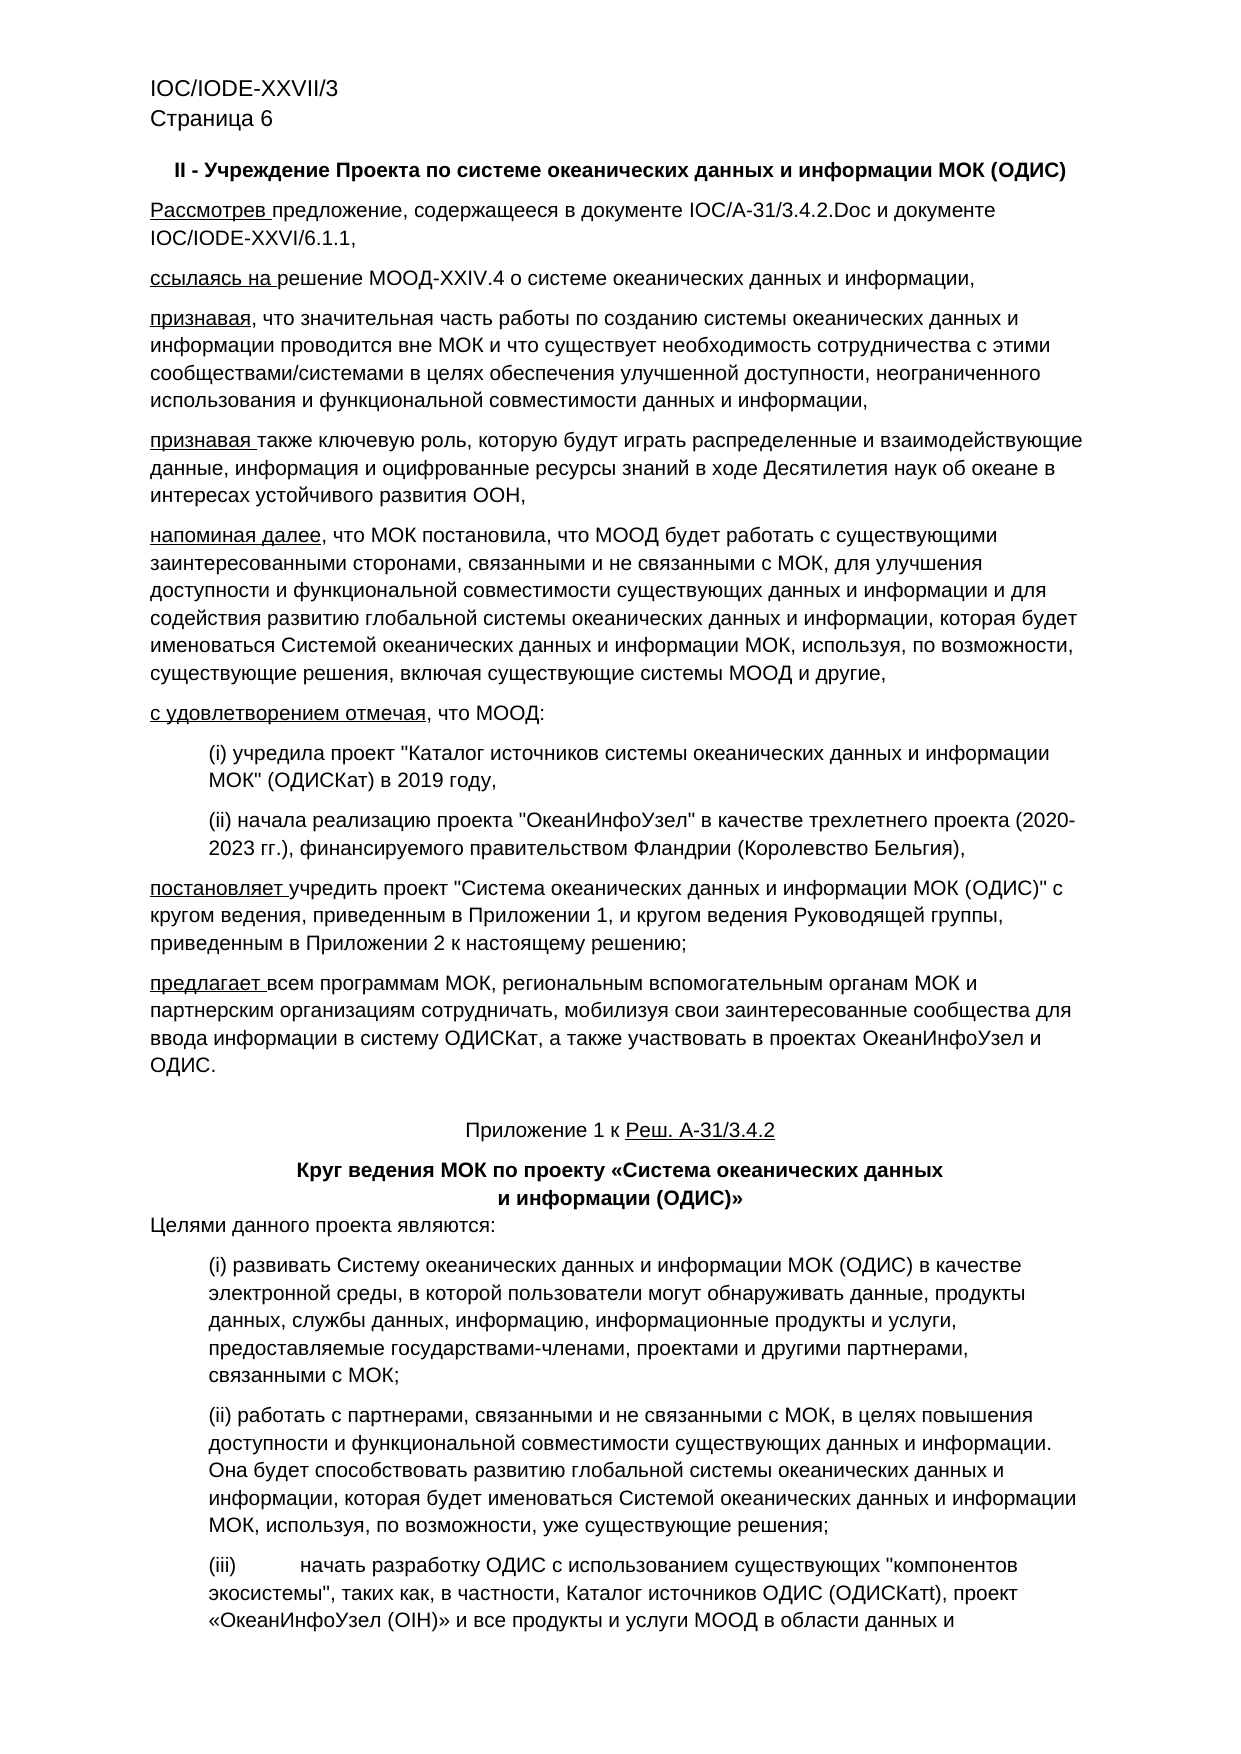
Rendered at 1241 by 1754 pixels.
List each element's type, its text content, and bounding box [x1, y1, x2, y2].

text Рассмотрев предложение, содержащееся в документе IOC/A-31/3.4.2.Doc и документе IOC/IODE-XXVI/6.1.1, [150, 198, 1090, 249]
text с удовлетворением отмечая, что МООД: [150, 700, 1090, 724]
text II - Учреждение Проекта по системе океанических данных и информации МОК (OДИС) [150, 158, 1090, 182]
text напоминая далее, что МОК постановила, что МООД будет работать с существующими заинтересованными сторонами, связанными и не связанными с МОК, для улучшения доступности и функциональной совместимости существующих данных и информации и для содействия развитию глобальной системы океанических данных и информации, которая будет именоваться Системой океанических данных и информации МОК, используя, по возможности, существующие решения, включая существующие системы МООД и другие, [150, 523, 1090, 684]
text Целями данного проекта являются: [150, 1213, 1090, 1237]
text (i) учредила проект "Каталог источников системы океанических данных и информации МОК" (ОДИСКат) в 2019 году, [208, 740, 1090, 792]
text признавая также ключевую роль, которую будут играть распределенные и взаимодействующие данные, информация и оцифрованные ресурсы знаний в ходе Десятилетия наук об океане в интересах устойчивого развития ООН, [150, 428, 1090, 507]
text (ii) работать с партнерами, связанными и не связанными с МОК, в целях повышения доступности и функциональной совместимости существующих данных и информации. Она будет способствовать развитию глобальной системы океанических данных и информации, которая будет именоваться Системой океанических данных и информации МОК, используя, по возможности, уже существующие решения; [208, 1403, 1090, 1537]
text постановляет учредить проект "Система океанических данных и информации МОК (OДИС)" с кругом ведения, приведенным в Приложении 1, и кругом ведения Руководящей группы, приведенным в Приложении 2 к настоящему решению; [150, 875, 1090, 954]
text (i) развивать Систему океанических данных и информации МОК (ОДИС) в качестве электронной среды, в которой пользователи могут обнаруживать данные, продукты данных, службы данных, информацию, информационные продукты и услуги, предоставляемые государствами-членами, проектами и другими партнерами, связанными с МОК; [208, 1253, 1090, 1387]
text Приложение 1 к Реш. A-31/3.4.2 [150, 1118, 1090, 1142]
text Круг ведения МОК по проекту «Система океанических данных [150, 1158, 1090, 1182]
text (ii) начала реализацию проекта "ОкеанИнфоУзел" в качестве трехлетнего проекта (2020-2023 гг.), финансируемого правительством Фландрии (Королевство Бельгия), [208, 808, 1090, 859]
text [208, 1553, 1090, 1632]
text и информации (OДИС)» [150, 1185, 1090, 1209]
text признавая, что значительная часть работы по созданию системы океанических данных и информации проводится вне МОК и что существует необходимость сотрудничества с этими сообществами/системами в целях обеспечения улучшенной доступности, неограниченного использования и функциональной совместимости данных и информации, [150, 305, 1090, 412]
text предлагает всем программам МОК, региональным вспомогательным органам МОК и партнерским организациям сотрудничать, мобилизуя свои заинтересованные сообщества для ввода информации в систему ОДИСКат, а также участвовать в проектах OкеанИнфоУзел и OДИС. [150, 970, 1090, 1077]
text ссылаясь на решение МООД-XXIV.4 о системе океанических данных и информации, [150, 265, 1090, 289]
